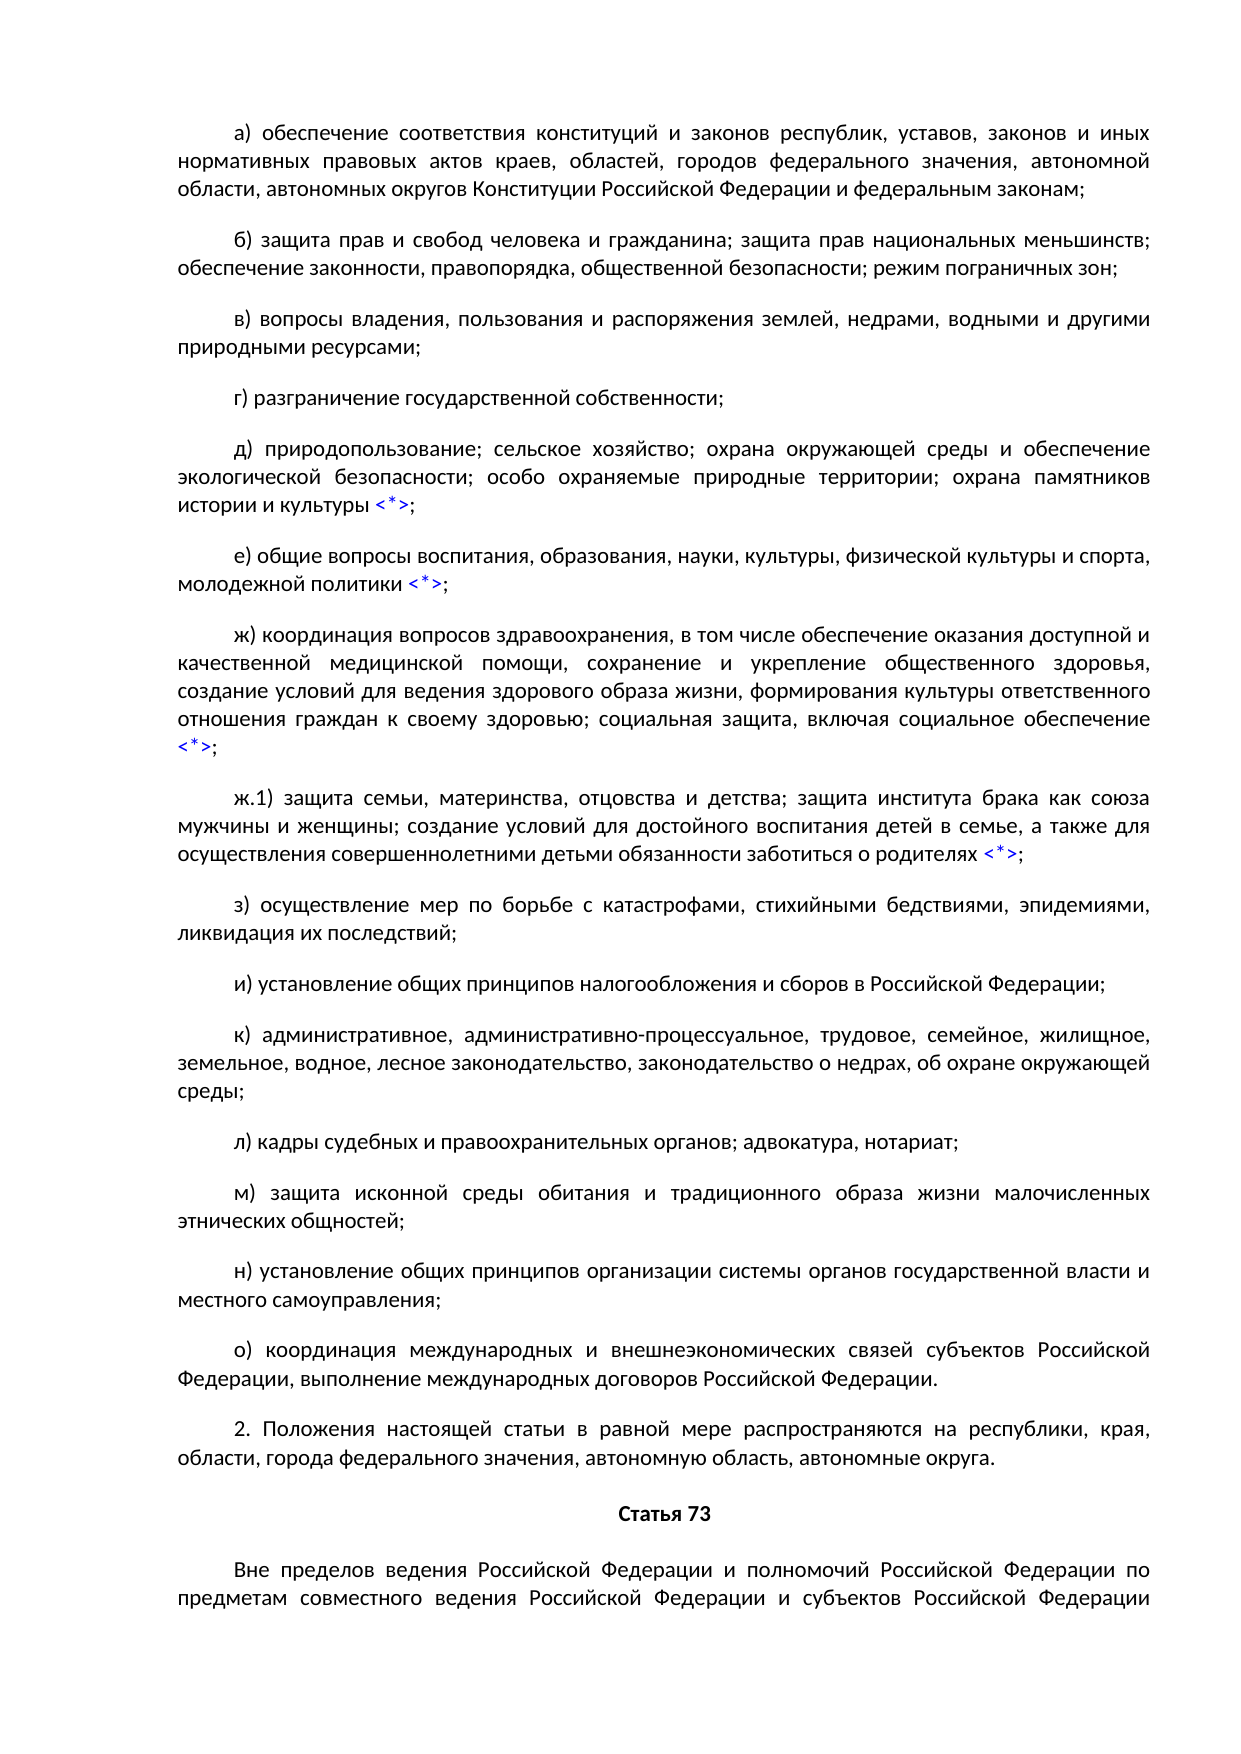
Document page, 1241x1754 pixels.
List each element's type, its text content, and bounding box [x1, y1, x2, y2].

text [177, 1555, 1152, 1611]
text и) установление общих принципов налогообложения и сборов в Российской Федерации; [177, 969, 1152, 997]
title Статья 73 [177, 1499, 1152, 1527]
text м) защита исконной среды обитания и традиционного образа жизни малочисленных этнических общностей; [177, 1178, 1152, 1234]
text 2. Положения настоящей статьи в равной мере распространяются на республики, края, области, города федерального значения, автономную область, автономные округа. [177, 1414, 1152, 1471]
text ж.1) защита семьи, материнства, отцовства и детства; защита института брака как союза мужчины и женщины; создание условий для достойного воспитания детей в семье, а также для осуществления совершеннолетними детьми обязанности заботиться о родителях <*>; [177, 783, 1152, 867]
text к) административное, административно-процессуальное, трудовое, семейное, жилищное, земельное, водное, лесное законодательство, законодательство о недрах, об охране окружающей среды; [177, 1020, 1152, 1104]
text н) установление общих принципов организации системы органов государственной власти и местного самоуправления; [177, 1257, 1152, 1313]
text з) осуществление мер по борьбе с катастрофами, стихийными бедствиями, эпидемиями, ликвидация их последствий; [177, 890, 1152, 946]
text е) общие вопросы воспитания, образования, науки, культуры, физической культуры и спорта, молодежной политики <*>; [177, 541, 1152, 597]
text ж) координация вопросов здравоохранения, в том числе обеспечение оказания доступной и качественной медицинской помощи, сохранение и укрепление общественного здоровья, создание условий для ведения здорового образа жизни, формирования культуры ответственного отношения граждан к своему здоровью; социальная защита, включая социальное обеспечение <*>; [177, 620, 1152, 760]
text о) координация международных и внешнеэкономических связей субъектов Российской Федерации, выполнение международных договоров Российской Федерации. [177, 1336, 1152, 1392]
text в) вопросы владения, пользования и распоряжения землей, недрами, водными и другими природными ресурсами; [177, 304, 1152, 360]
text д) природопользование; сельское хозяйство; охрана окружающей среды и обеспечение экологической безопасности; особо охраняемые природные территории; охрана памятников истории и культуры <*>; [177, 434, 1152, 518]
text г) разграничение государственной собственности; [177, 383, 1152, 411]
text а) обеспечение соответствия конституций и законов республик, уставов, законов и иных нормативных правовых актов краев, областей, городов федерального значения, автономной области, автономных округов Конституции Российской Федерации и федеральным законам; [177, 118, 1152, 202]
text б) защита прав и свобод человека и гражданина; защита прав национальных меньшинств; обеспечение законности, правопорядка, общественной безопасности; режим пограничных зон; [177, 225, 1152, 281]
text л) кадры судебных и правоохранительных органов; адвокатура, нотариат; [177, 1127, 1152, 1155]
